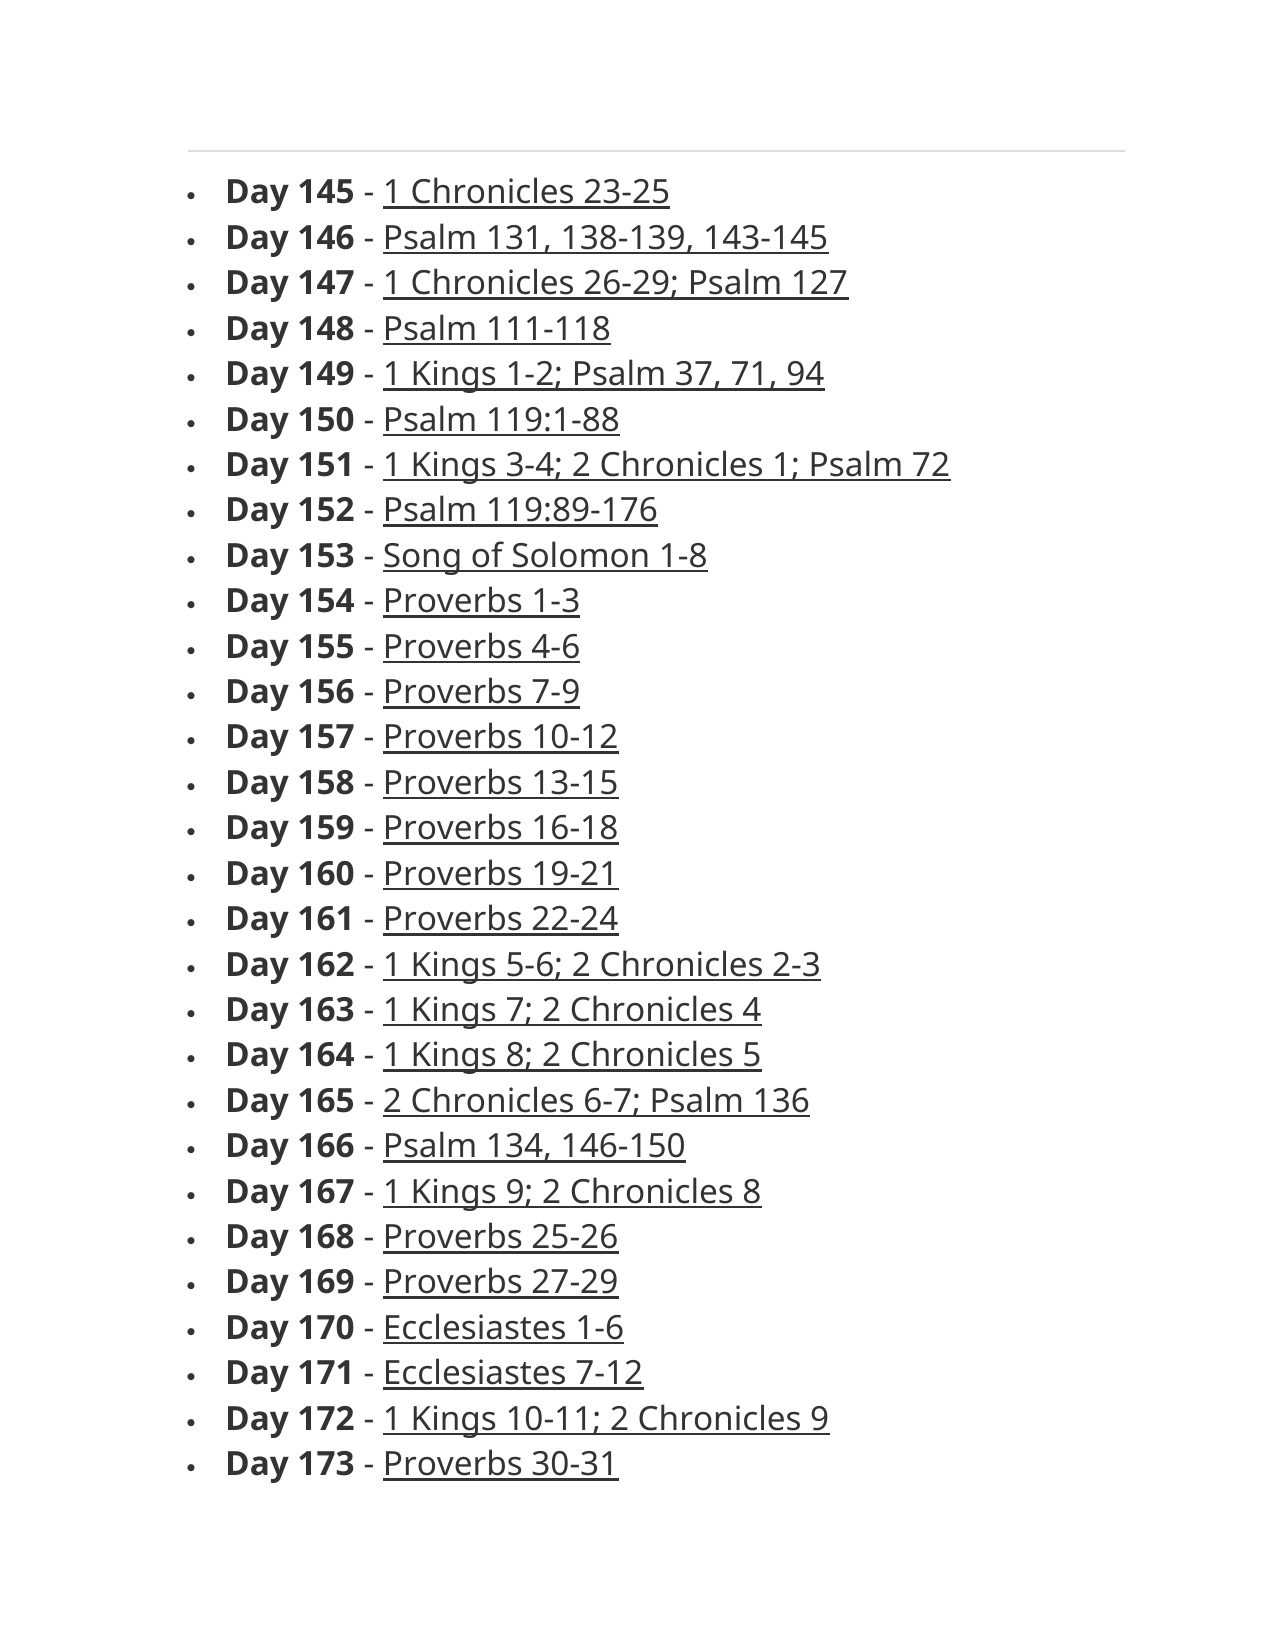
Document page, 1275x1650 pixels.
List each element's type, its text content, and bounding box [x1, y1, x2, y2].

list Day 172 - 1 Kings 10-11; 2 Chronicles 9 [187, 1376, 1125, 1422]
list Day 157 - Proverbs 10-12 [187, 695, 1125, 740]
list Day 152 - Psalm 119:89-176 [187, 468, 1125, 513]
list Day 148 - Psalm 111-118 [187, 286, 1125, 332]
list Day 156 - Proverbs 7-9 [187, 649, 1125, 695]
list Day 155 - Proverbs 4-6 [187, 604, 1125, 649]
list Day 160 - Proverbs 19-21 [187, 831, 1125, 877]
list Day 159 - Proverbs 16-18 [187, 786, 1125, 831]
list Day 162 - 1 Kings 5-6; 2 Chronicles 2-3 [187, 922, 1125, 967]
list Day 158 - Proverbs 13-15 [187, 740, 1125, 786]
list Day 163 - 1 Kings 7; 2 Chronicles 4 [187, 967, 1125, 1013]
list Day 169 - Proverbs 27-29 [187, 1240, 1125, 1285]
list Day 165 - 2 Chronicles 6-7; Psalm 136 [187, 1058, 1125, 1104]
list Day 161 - Proverbs 22-24 [187, 877, 1125, 922]
list Day 173 - Proverbs 30-31 [187, 1422, 1125, 1485]
list Day 166 - Psalm 134, 146-150 [187, 1104, 1125, 1149]
list Day 145 - 1 Chronicles 23-25 [187, 151, 1125, 195]
list Day 170 - Ecclesiastes 1-6 [187, 1285, 1125, 1331]
list Day 164 - 1 Kings 8; 2 Chronicles 5 [187, 1013, 1125, 1058]
list Day 168 - Proverbs 25-26 [187, 1194, 1125, 1240]
list Day 153 - Song of Solomon 1-8 [187, 513, 1125, 559]
list Day 154 - Proverbs 1-3 [187, 559, 1125, 604]
list Day 147 - 1 Chronicles 26-29; Psalm 127 [187, 241, 1125, 286]
list Day 149 - 1 Kings 1-2; Psalm 37, 71, 94 [187, 332, 1125, 377]
list Day 150 - Psalm 119:1-88 [187, 377, 1125, 422]
list Day 151 - 1 Kings 3-4; 2 Chronicles 1; Psalm 72 [187, 422, 1125, 468]
list Day 171 - Ecclesiastes 7-12 [187, 1331, 1125, 1376]
list Day 167 - 1 Kings 9; 2 Chronicles 8 [187, 1149, 1125, 1194]
list Day 146 - Psalm 131, 138-139, 143-145 [187, 195, 1125, 241]
